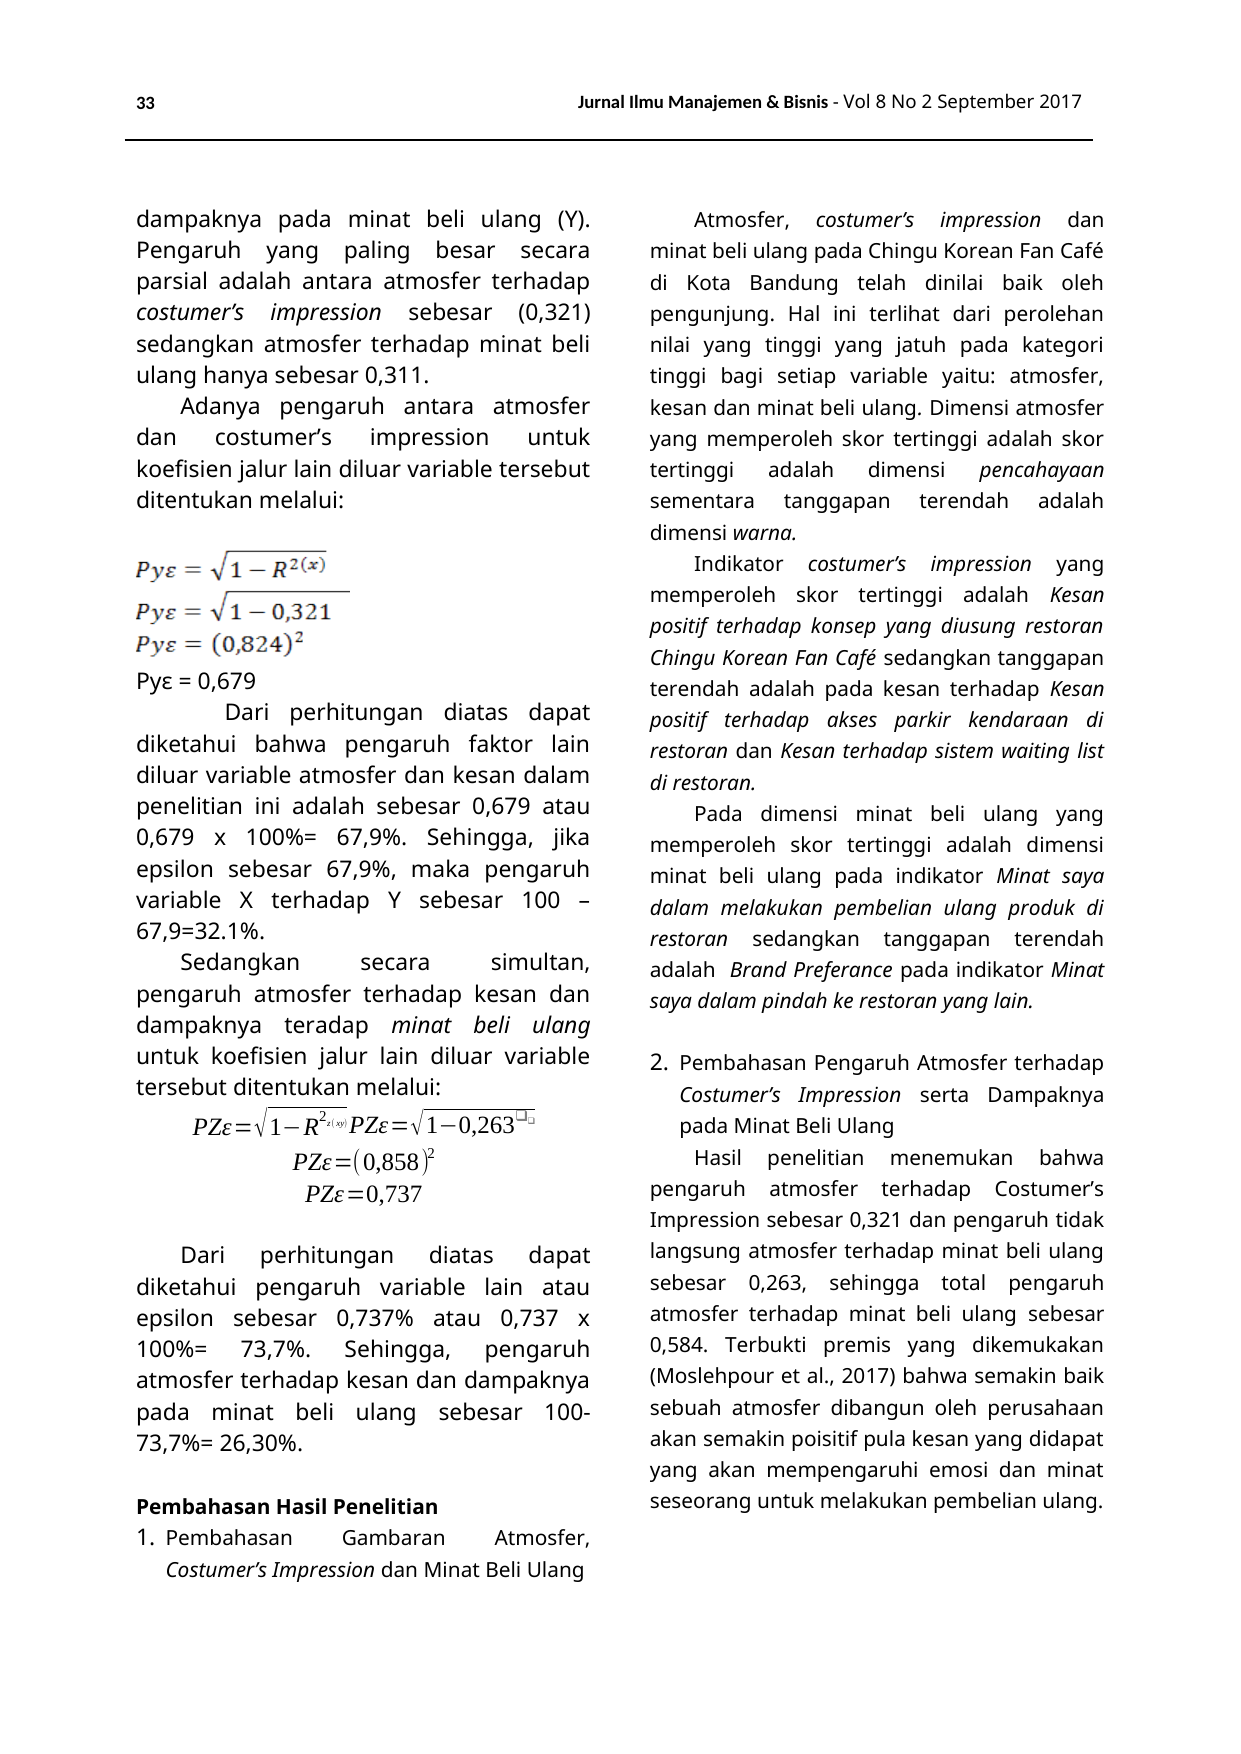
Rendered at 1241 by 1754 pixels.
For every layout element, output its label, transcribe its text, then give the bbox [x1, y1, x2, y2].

text Hasil penelitian menemukan bahwa pengaruh atmosfer terhadap Costumer’s Impression sebesar 0,321 dan pengaruh tidak langsung atmosfer terhadap minat beli ulang sebesar 0,263, sehingga total pengaruh atmosfer terhadap minat beli ulang sebesar 0,584. Terbukti premis yang dikemukakan (Moslehpour et al., 2017) bahwa semakin baik sebuah atmosfer dibangun oleh perusahaan akan semakin poisitif pula kesan yang didapat yang akan mempengaruhi emosi dan minat seseorang untuk melakukan pembelian ulang. [649, 1140, 1104, 1515]
text Dari perhitungan diatas dapat diketahui pengaruh variable lain atau epsilon sebesar 0,737% atau 0,737 x 100%= 73,7%. Sehingga, pengaruh atmosfer terhadap kesan dan dampaknya pada minat beli ulang sebesar 100-73,7%= 26,30%. [136, 1239, 591, 1458]
text Sedangkan secara simultan, pengaruh atmosfer terhadap kesan dan dampaknya teradap minat beli ulang untuk koefisien jalur lain diluar variable tersebut ditentukan melalui: [136, 946, 591, 1102]
text Atmosfer, costumer’s impression dan minat beli ulang pada Chingu Korean Fan Café di Kota Bandung telah dinilai baik oleh pengunjung. Hal ini terlihat dari perolehan nilai yang tinggi yang jatuh pada kategori tinggi bagi setiap variable yaitu: atmosfer, kesan dan minat beli ulang. Dimensi atmosfer yang memperoleh skor tertinggi adalah skor tertinggi adalah dimensi pencahayaan sementara tanggapan terendah adalah dimensi warna. [649, 202, 1104, 546]
list Pembahasan Pengaruh Atmosfer terhadap Costumer’s Impression serta Dampaknya pada Minat Beli Ulang [649, 1046, 1104, 1140]
text Pada dimensi minat beli ulang yang memperoleh skor tertinggi adalah dimensi minat beli ulang pada indikator Minat saya dalam melakukan pembelian ulang produk di restoran sedangkan tanggapan terendah adalah Brand Preferance pada indikator Minat saya dalam pindah ke restoran yang lain. [649, 796, 1104, 1015]
list Pembahasan Gambaran Atmosfer, Costumer’s Impression dan Minat Beli Ulang [136, 1521, 591, 1583]
text Indikator costumer’s impression yang memperoleh skor tertinggi adalah Kesan positif terhadap konsep yang diusung restoran Chingu Korean Fan Café sedangkan tanggapan terendah adalah pada kesan terhadap Kesan positif terhadap akses parkir kendaraan di restoran dan Kesan terhadap sistem waiting list di restoran. [649, 546, 1104, 796]
text Adanya pengaruh antara atmosfer dan costumer’s impression untuk koefisien jalur lain diluar variable tersebut ditentukan melalui: [136, 390, 591, 515]
text Pembahasan Hasil Penelitian [136, 1489, 591, 1521]
text Dari perhitungan diatas dapat diketahui bahwa pengaruh faktor lain diluar variable atmosfer dan kesan dalam penelitian ini adalah sebesar 0,679 atau 0,679 x 100%= 67,9%. Sehingga, jika epsilon sebesar 67,9%, maka pengaruh variable X terhadap Y sebesar 100 – 67,9=32.1%. [136, 696, 591, 946]
picture [135, 546, 350, 665]
text Pyε = 0,679 [136, 665, 591, 696]
